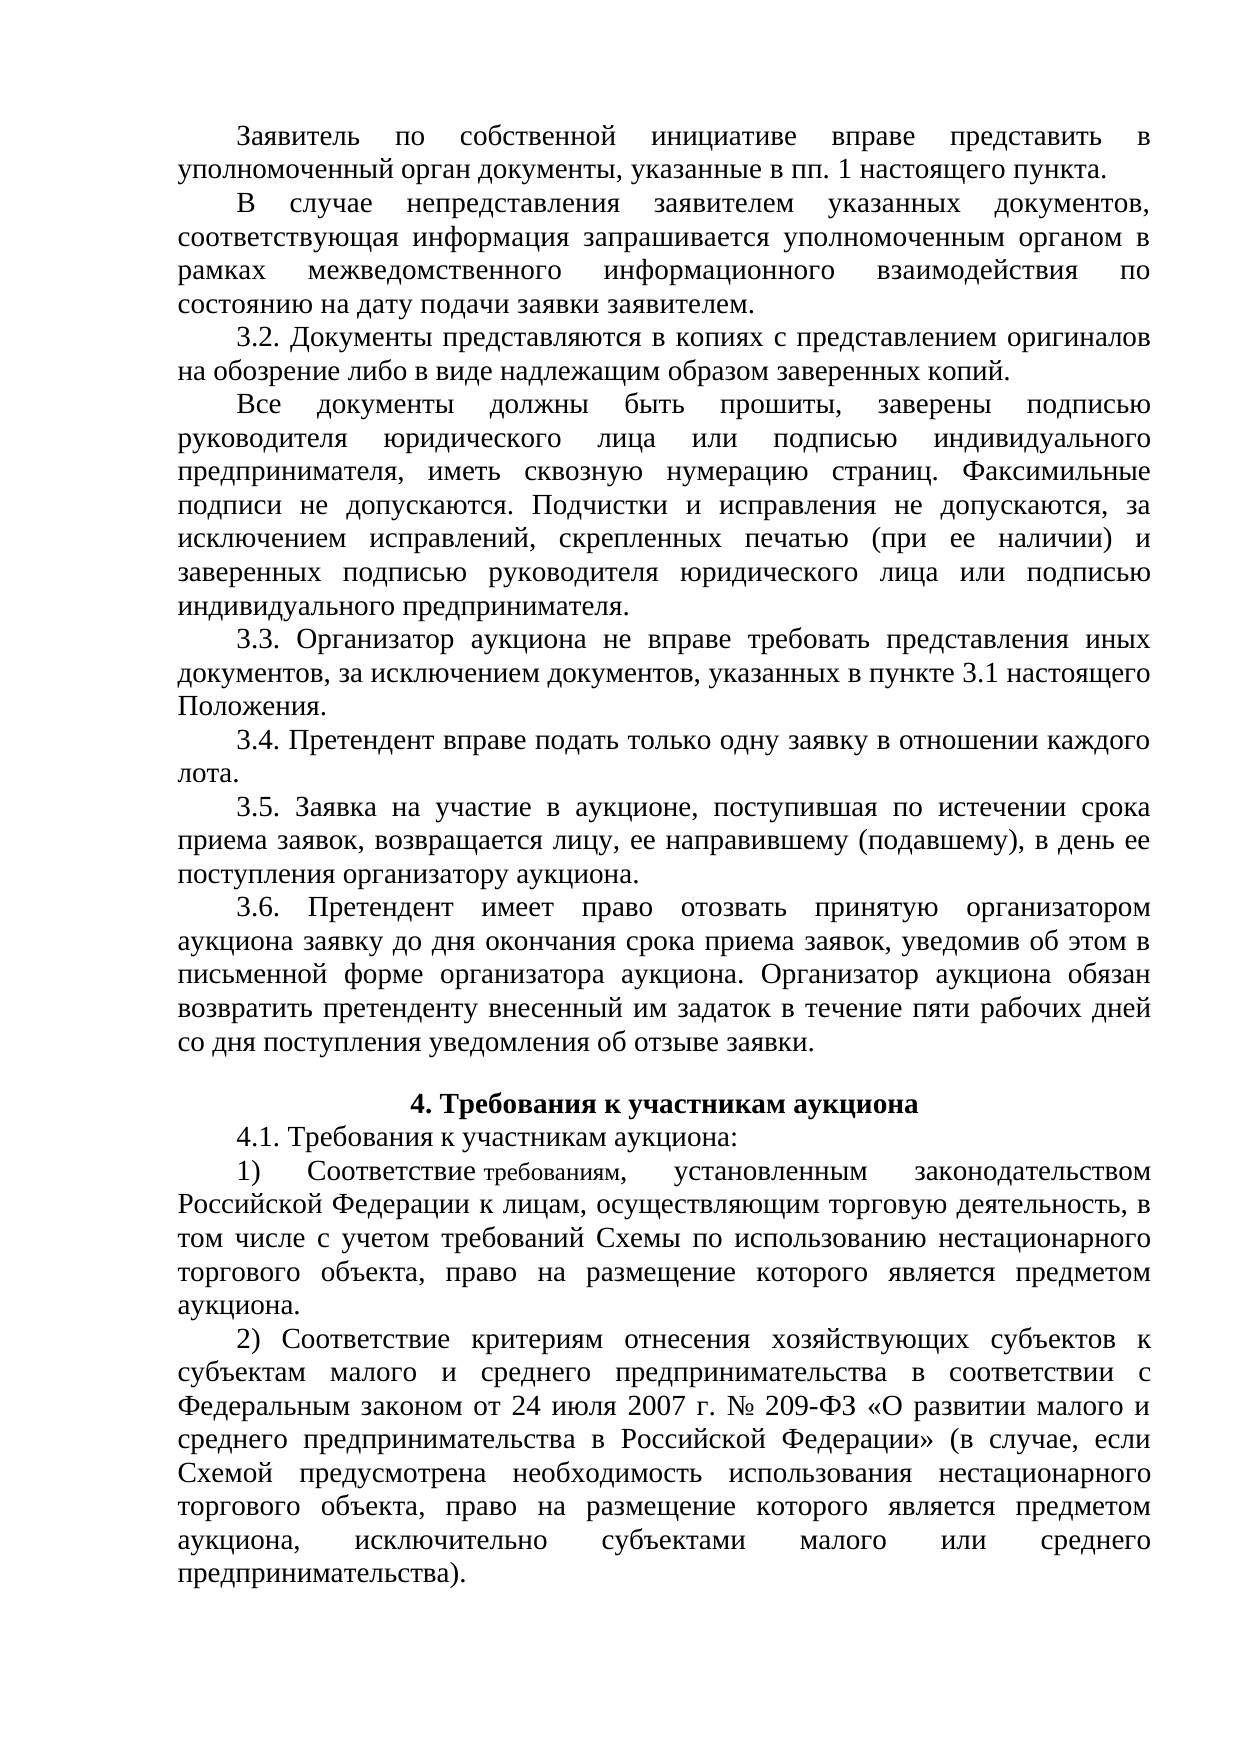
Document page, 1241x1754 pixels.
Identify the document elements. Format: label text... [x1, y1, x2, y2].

text 4. Требования к участникам аукциона [177, 1086, 1152, 1119]
text 4.1. Требования к участникам аукциона: [177, 1119, 1152, 1153]
text Все документы должны быть прошиты, заверены подписью руководителя юридического лица или подписью индивидуального предпринимателя, иметь сквозную нумерацию страниц. Факсимильные подписи не допускаются. Подчистки и исправления не допускаются, за исключением исправлений, скрепленных печатью (при ее наличии) и заверенных подписью руководителя юридического лица или подписью индивидуального предпринимателя. [177, 386, 1152, 621]
text 1) Соответствие требованиям, установленным законодательством Российской Федерации к лицам, осуществляющим торговую деятельность, в том числе с учетом требований Схемы по использованию нестационарного торгового объекта, право на размещение которого является предметом аукциона. [177, 1153, 1152, 1321]
text 3.4. Претендент вправе подать только одну заявку в отношении каждого лота. [177, 722, 1152, 789]
text 3.3. Организатор аукциона не вправе требовать представления иных документов, за исключением документов, указанных в пункте 3.1 настоящего Положения. [177, 621, 1152, 722]
text 3.6. Претендент имеет право отозвать принятую организатором аукциона заявку до дня окончания срока приема заявок, уведомив об этом в письменной форме организатора аукциона. Организатор аукциона обязан возвратить претенденту внесенный им задаток в течение пяти рабочих дней со дня поступления уведомления об отзыве заявки. [177, 889, 1152, 1057]
text В случае непредставления заявителем указанных документов, соответствующая информация запрашивается уполномоченным органом в рамках межведомственного информационного взаимодействия по состоянию на дату подачи заявки заявителем. [177, 185, 1152, 319]
text 3.5. Заявка на участие в аукционе, поступившая по истечении срока приема заявок, возвращается лицу, ее направившему (подавшему), в день ее поступления организатору аукциона. [177, 789, 1152, 889]
text 3.2. Документы представляются в копиях с представлением оригиналов на обозрение либо в виде надлежащим образом заверенных копий. [177, 319, 1152, 386]
text Заявитель по собственной инициативе вправе представить в уполномоченный орган документы, указанные в пп. 1 настоящего пункта. [177, 118, 1152, 185]
text 2) Соответствие критериям отнесения хозяйствующих субъектов к субъектам малого и среднего предпринимательства в соответствии с Федеральным законом от 24 июля 2007 г. № 209-ФЗ «О развитии малого и среднего предпринимательства в Российской Федерации» (в случае, если Схемой предусмотрена необходимость использования нестационарного торгового объекта, право на размещение которого является предметом аукциона, исключительно субъектами малого или среднего предпринимательства). [177, 1321, 1152, 1589]
